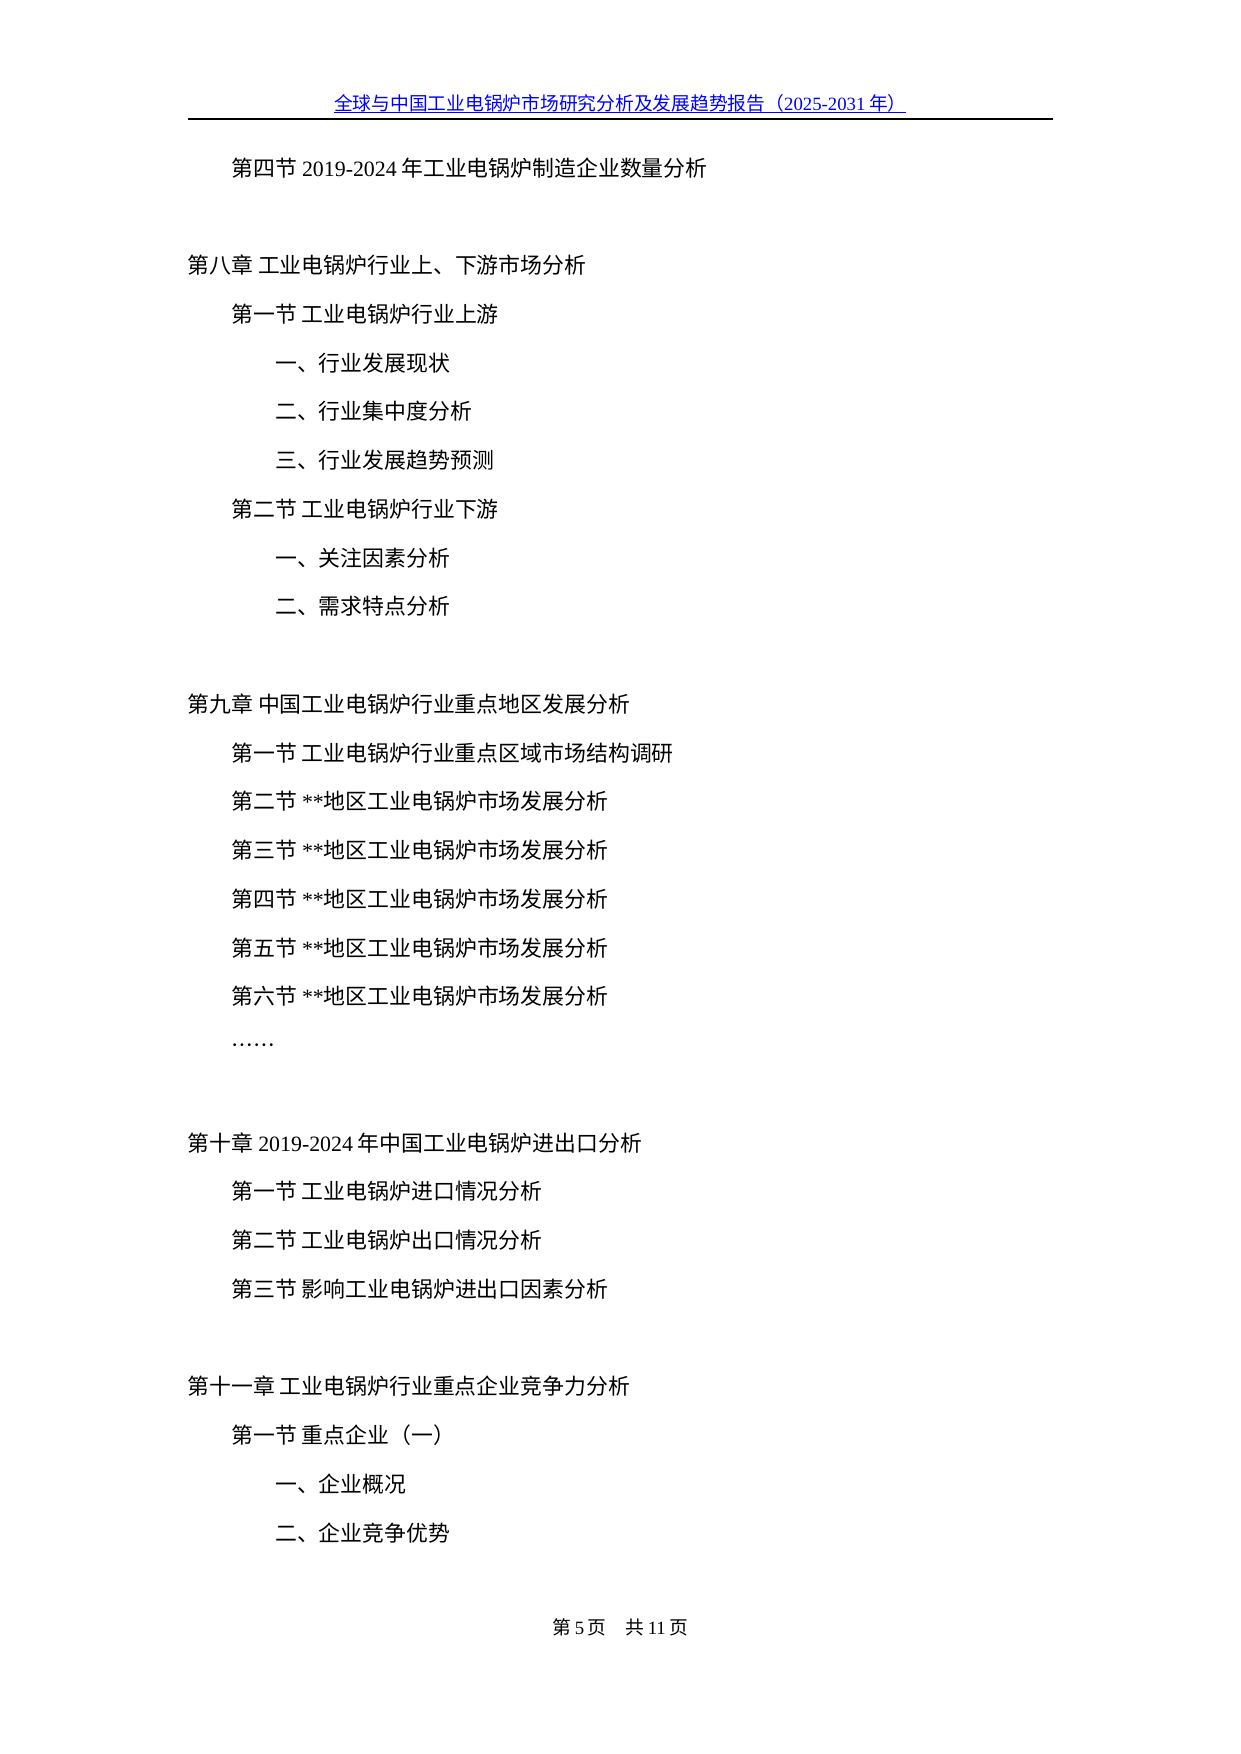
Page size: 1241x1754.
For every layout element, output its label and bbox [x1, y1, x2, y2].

text [187, 150, 1053, 1548]
